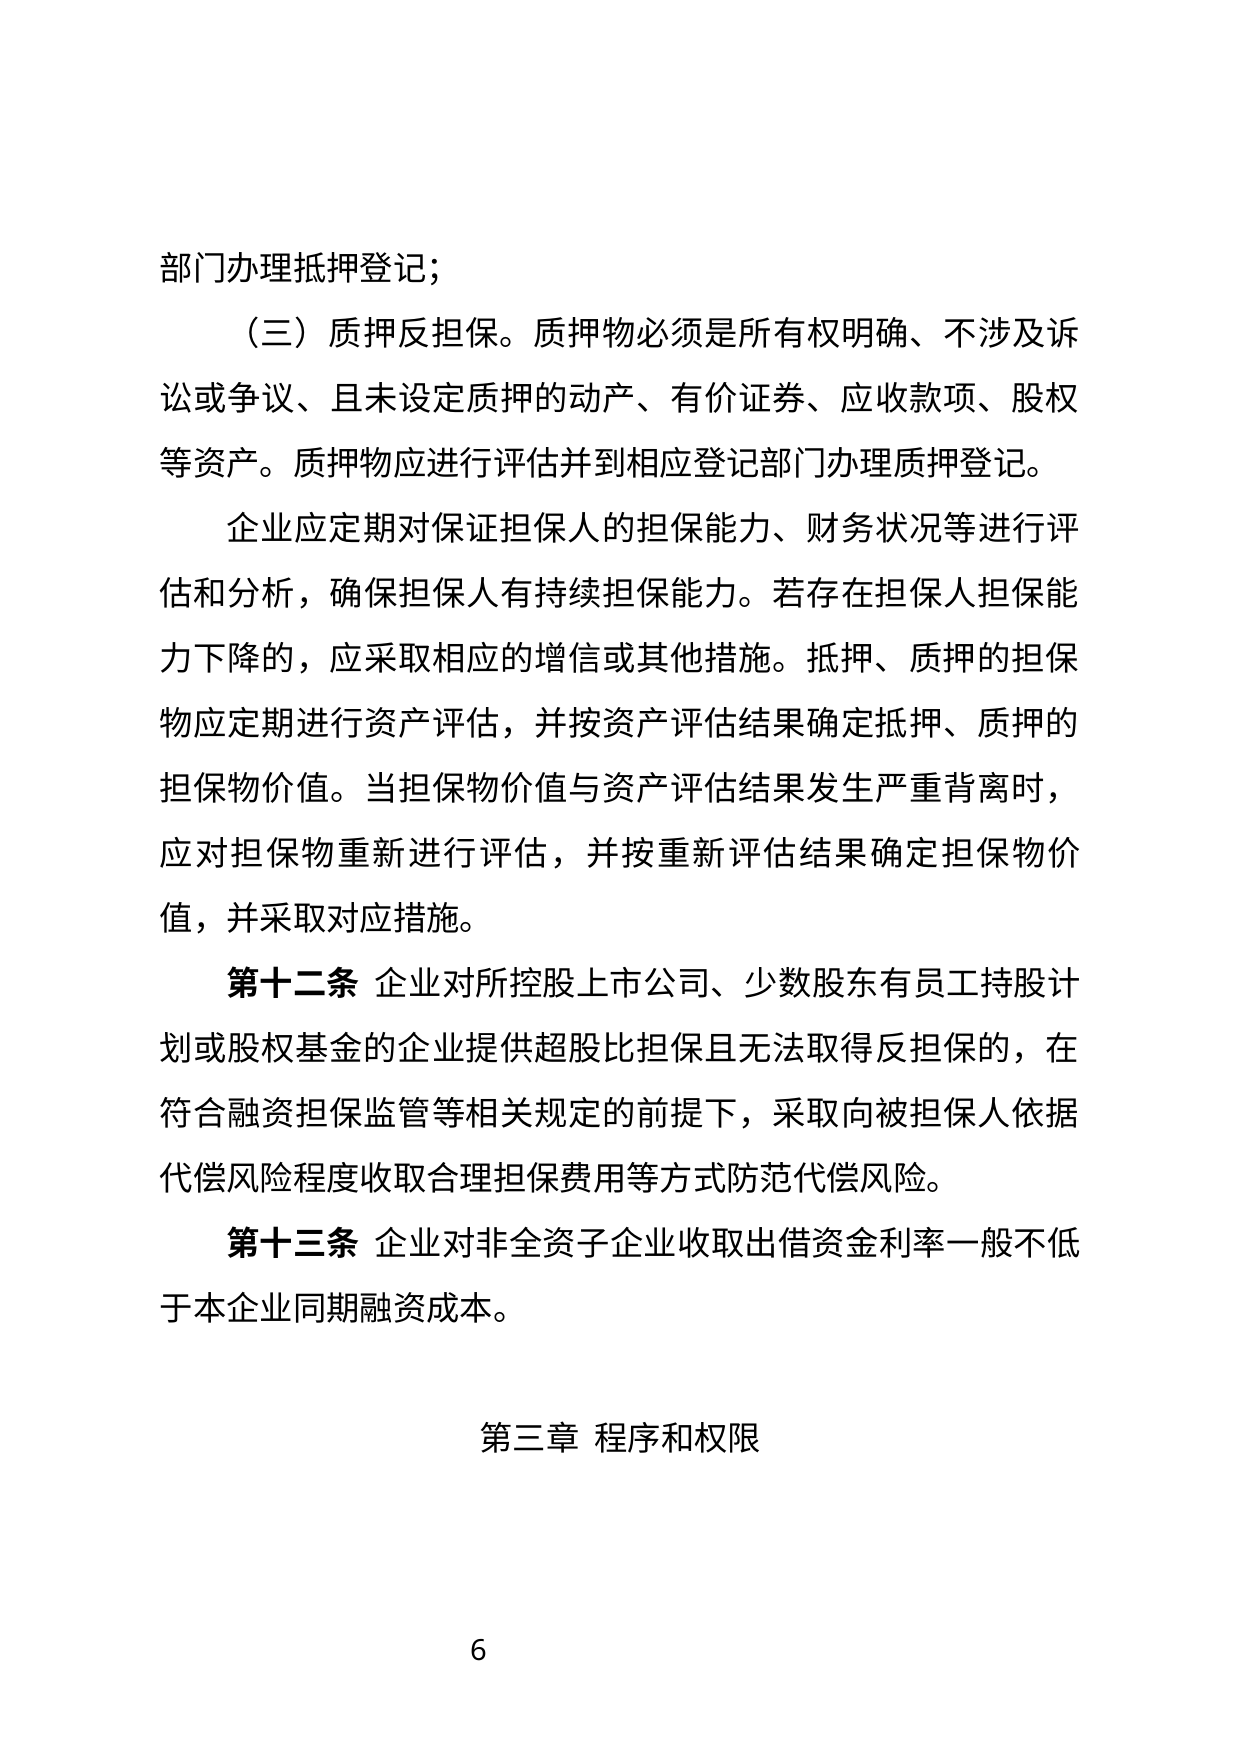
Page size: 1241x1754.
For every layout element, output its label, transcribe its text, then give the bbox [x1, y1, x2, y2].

list 企业对所控股上市公司、少数股东有员工持股计划或股权基金的企业提供超股比担保且无法取得反担保的，在符合融资担保监管等相关规定的前提下，采取向被担保人依据代偿风险程度收取合理担保费用等方式防范代偿风险。 [159, 948, 1081, 1208]
list 企业应定期对保证担保人的担保能力、财务状况等进行评估和分析，确保担保人有持续担保能力。若存在担保人担保能力下降的，应采取相应的增信或其他措施。抵押、质押的担保物应定期进行资产评估，并按资产评估结果确定抵押、质押的担保物价值。当担保物价值与资产评估结果发生严重背离时，应对担保物重新进行评估，并按重新评估结果确定担保物价值，并采取对应措施。 [159, 493, 1081, 948]
text 第三章 程序和权限 [159, 1403, 1081, 1468]
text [159, 233, 1081, 298]
list 企业对非全资子企业收取出借资金利率一般不低于本企业同期融资成本。 [159, 1208, 1081, 1338]
text （三）质押反担保。质押物必须是所有权明确、不涉及诉讼或争议、且未设定质押的动产、有价证券、应收款项、股权等资产。质押物应进行评估并到相应登记部门办理质押登记。 [159, 298, 1081, 493]
